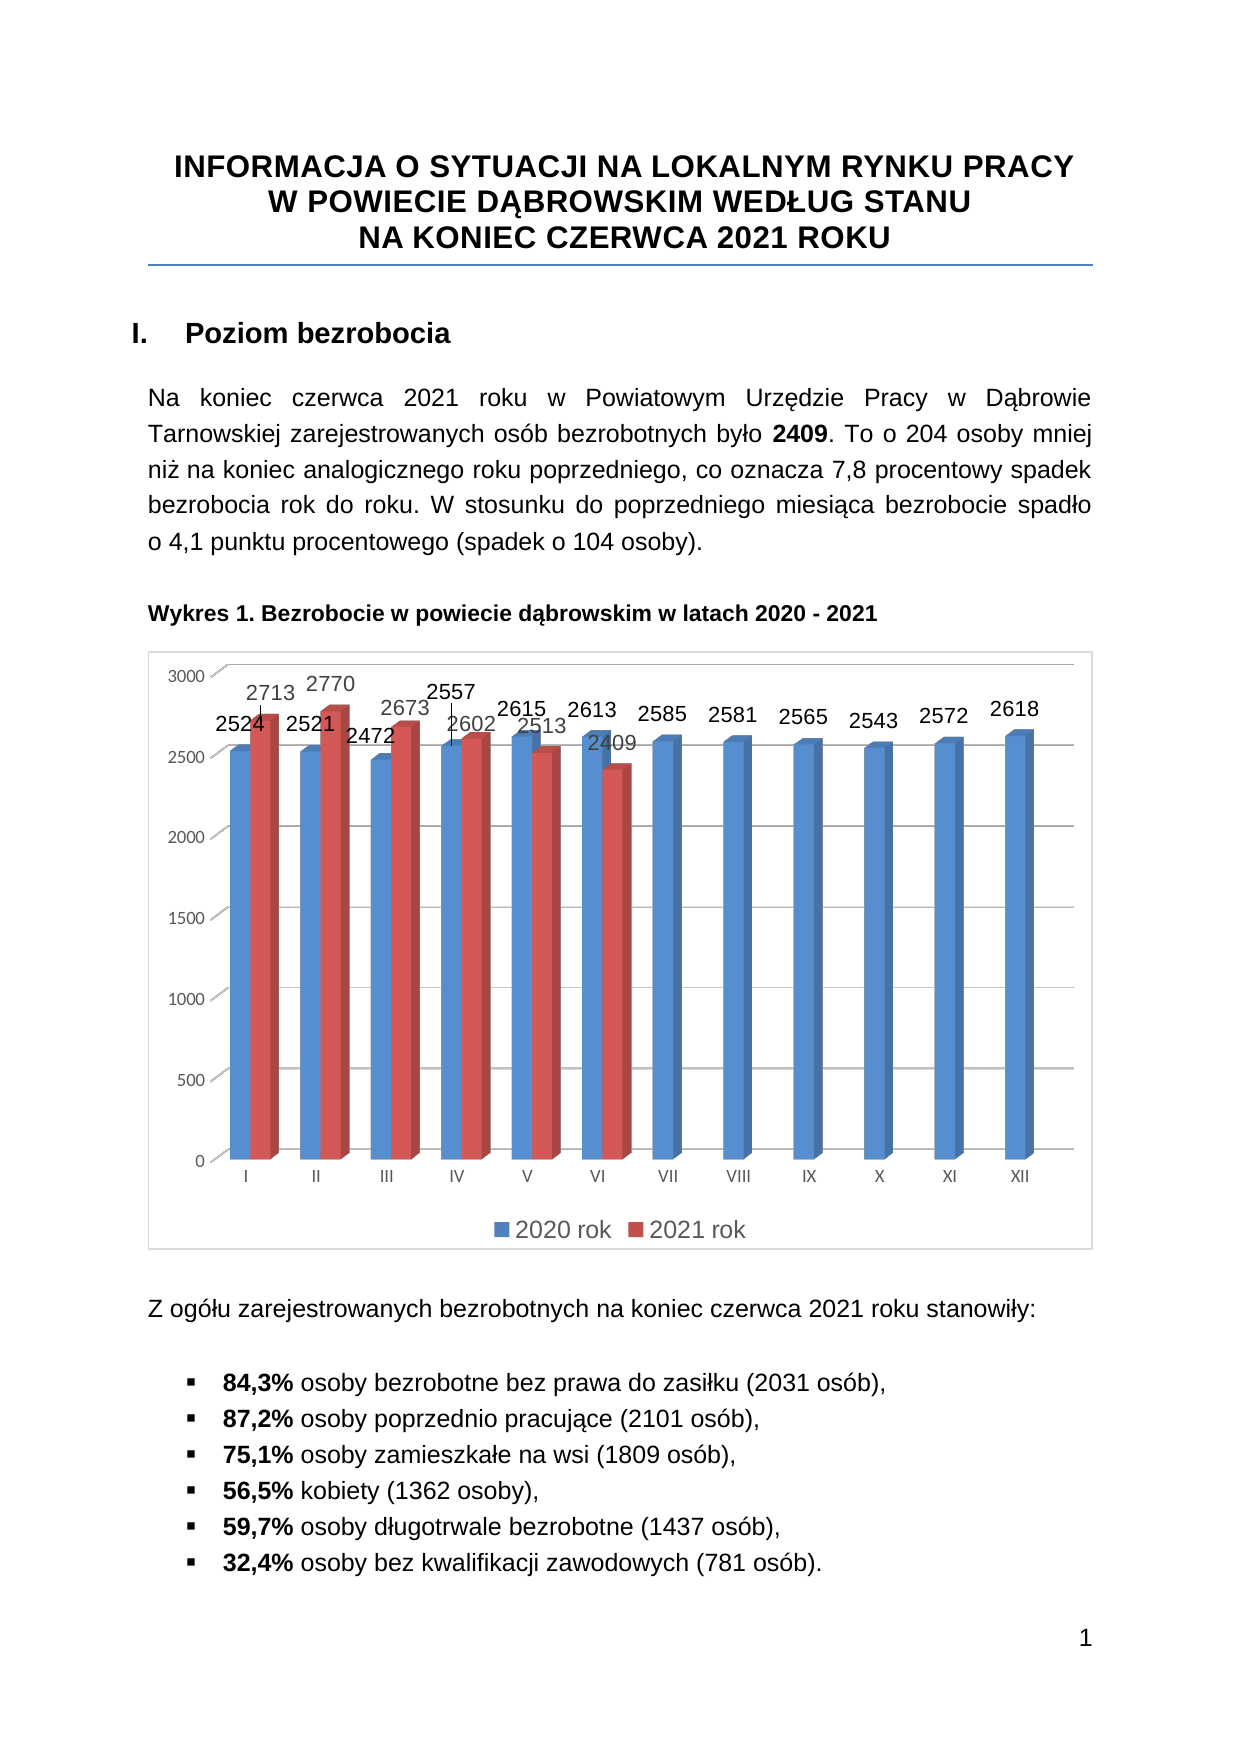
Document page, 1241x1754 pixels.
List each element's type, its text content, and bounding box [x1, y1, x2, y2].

list 87,2% osoby poprzednio pracujące (2101 osób), [185, 1404, 1093, 1433]
list 32,4% osoby bez kwalifikacji zawodowych (781 osób). [185, 1548, 1093, 1577]
text Z ogółu zarejestrowanych bezrobotnych na koniec czerwca 2021 roku stanowiły: [148, 1294, 1093, 1323]
list 56,5% kobiety (1362 osoby), [185, 1476, 1093, 1505]
list 59,7% osoby długotrwale bezrobotne (1437 osób), [185, 1512, 1093, 1541]
list 84,3% osoby bezrobotne bez prawa do zasiłku (2031 osób), [185, 1368, 1093, 1397]
text Wykres 1. Bezrobocie w powiecie dąbrowskim w latach 2020 - 2021 [148, 600, 1093, 626]
subtitle Poziom bezrobocia [148, 316, 1093, 349]
text Na koniec czerwca 2021 roku w Powiatowym Urzędzie Pracy w Dąbrowie Tarnowskiej zarejestrowanych osób bezrobotnych było 2409. To o 204 osoby mniej niż na koniec analogicznego roku poprzedniego, co oznacza 7,8 procentowy spadek bezrobocia rok do roku. W stosunku do poprzedniego miesiąca bezrobocie spadło o 4,1 punktu procentowego (spadek o 104 osoby). [148, 383, 1093, 555]
list 75,1% osoby zamieszkałe na wsi (1809 osób), [185, 1440, 1093, 1469]
title INFORMACJA O SYTUACJI NA LOKALNYM RYNKU PRACY W POWIECIE DĄBROWSKIM WEDŁUG STANU NA KONIEC CZERWCA 2021 ROKU [148, 148, 1093, 264]
